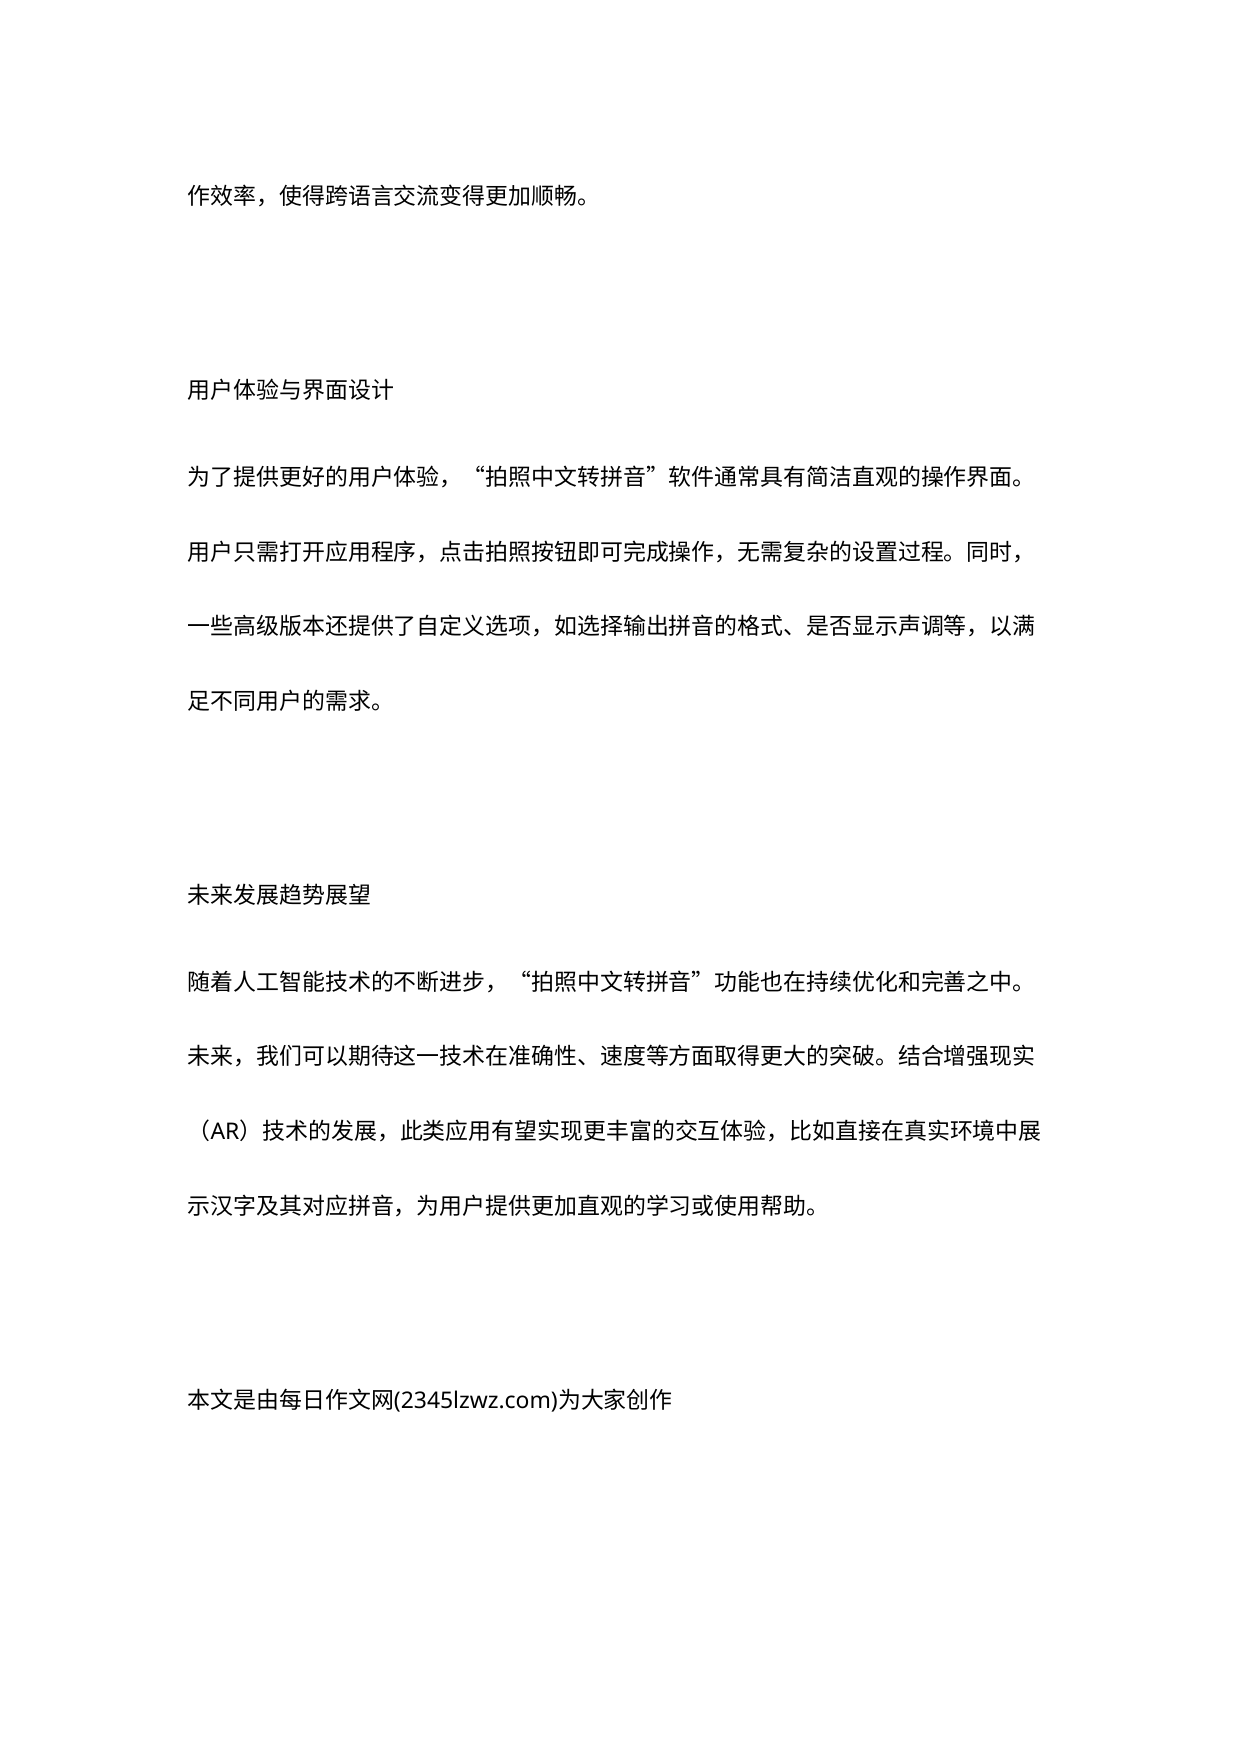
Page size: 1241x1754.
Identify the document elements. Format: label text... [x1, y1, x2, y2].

text 用户体验与界面设计 [187, 356, 1053, 421]
text 未来发展趋势展望 [187, 861, 1053, 926]
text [187, 162, 1053, 227]
text 本文是由每日作文网(2345lzwz.com)为大家创作 [187, 1366, 1053, 1431]
text 随着人工智能技术的不断进步，“拍照中文转拼音”功能也在持续优化和完善之中。未来，我们可以期待这一技术在准确性、速度等方面取得更大的突破。结合增强现实（AR）技术的发展，此类应用有望实现更丰富的交互体验，比如直接在真实环境中展示汉字及其对应拼音，为用户提供更加直观的学习或使用帮助。 [187, 948, 1053, 1237]
text 为了提供更好的用户体验，“拍照中文转拼音”软件通常具有简洁直观的操作界面。用户只需打开应用程序，点击拍照按钮即可完成操作，无需复杂的设置过程。同时，一些高级版本还提供了自定义选项，如选择输出拼音的格式、是否显示声调等，以满足不同用户的需求。 [187, 443, 1053, 732]
